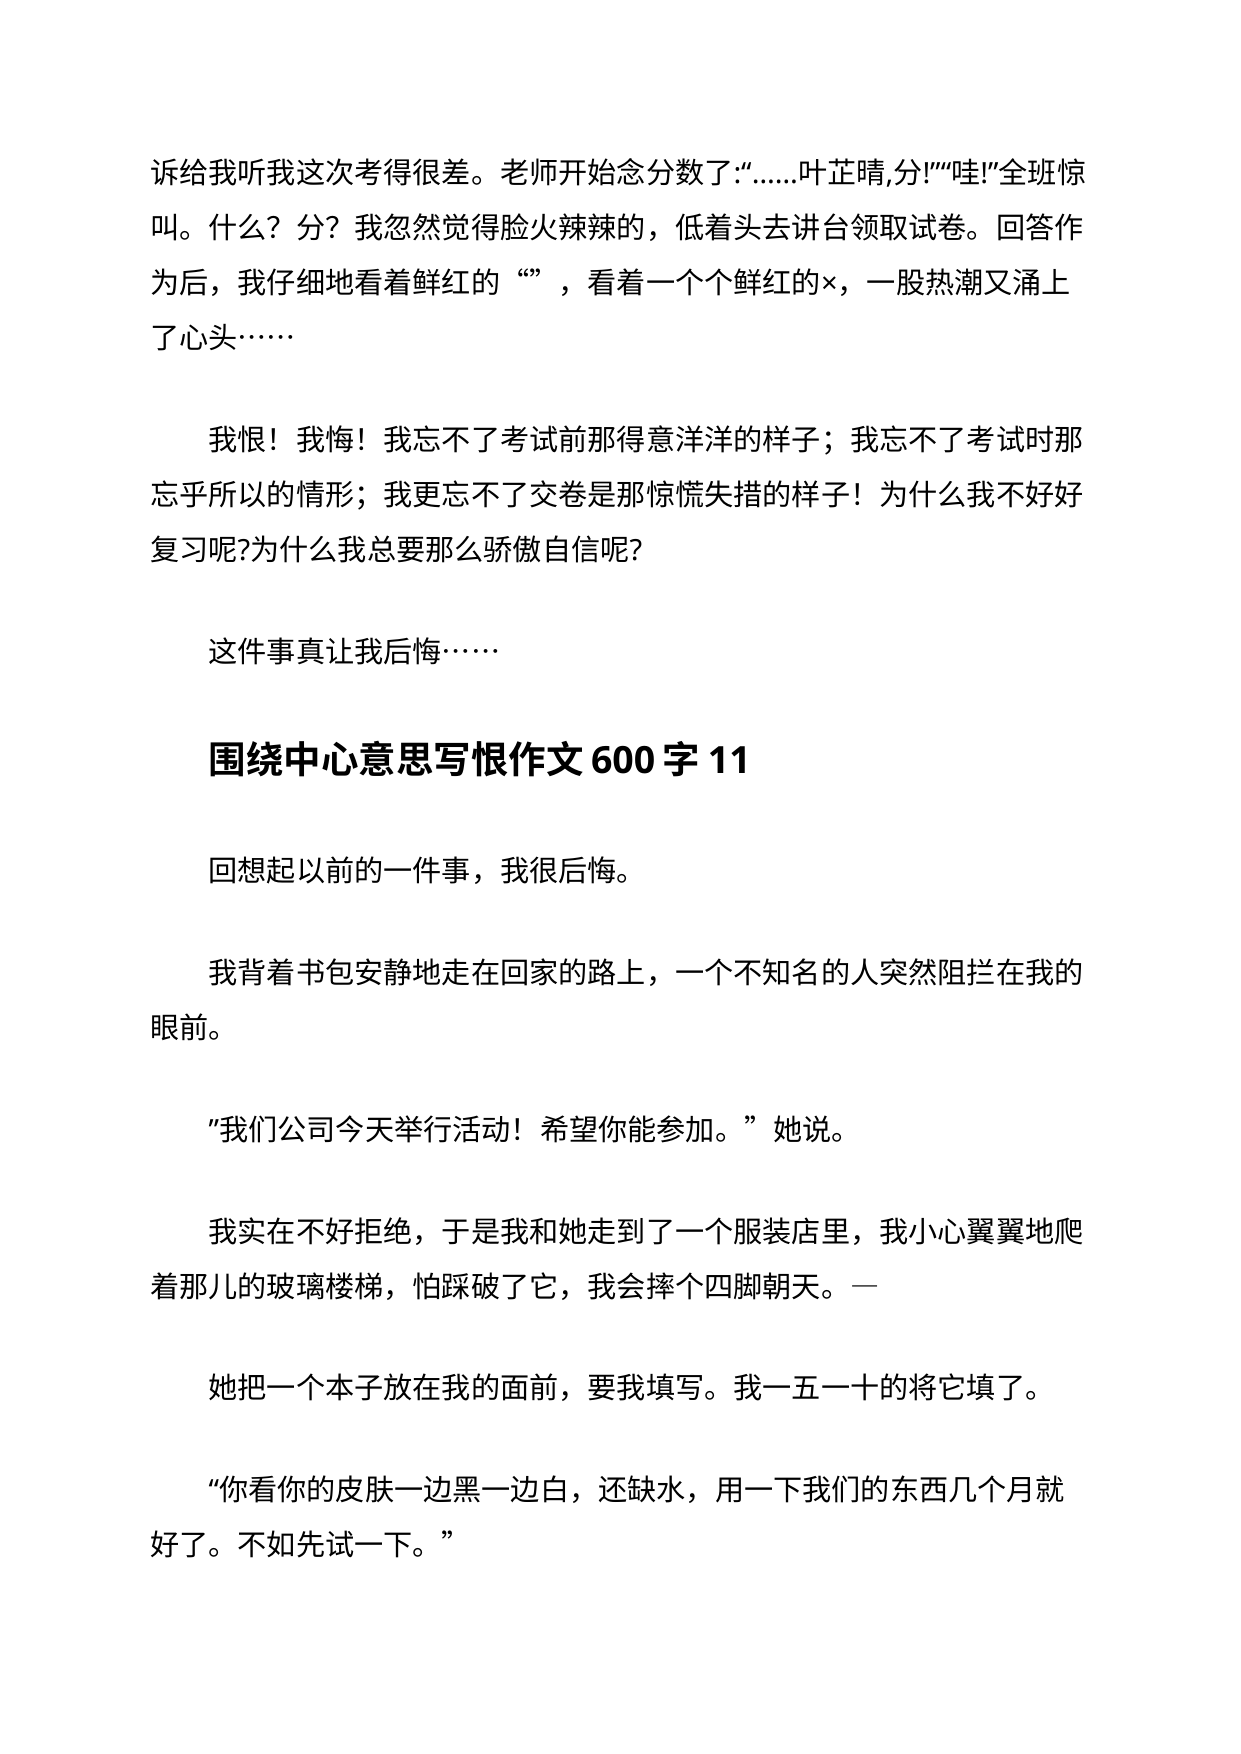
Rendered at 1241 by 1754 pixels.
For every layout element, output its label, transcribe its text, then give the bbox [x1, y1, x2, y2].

text 这件事真让我后悔…… [150, 628, 1090, 671]
text 她把一个本子放在我的面前，要我填写。我一五一十的将它填了。 [150, 1365, 1090, 1407]
text 我实在不好拒绝，于是我和她走到了一个服装店里，我小心翼翼地爬着那儿的玻璃楼梯，怕踩破了它，我会摔个四脚朝天。— [150, 1208, 1090, 1305]
text 围绕中心意思写恨作文600字11 [150, 730, 1090, 785]
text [150, 150, 1090, 357]
text 我背着书包安静地走在回家的路上，一个不知名的人突然阻拦在我的眼前。 [150, 949, 1090, 1047]
text “你看你的皮肤一边黑一边白，还缺水，用一下我们的东西几个月就好了。不如先试一下。” [150, 1467, 1090, 1564]
text ”我们公司今天举行活动！希望你能参加。”她说。 [150, 1106, 1090, 1149]
text 我恨！我悔！我忘不了考试前那得意洋洋的样子；我忘不了考试时那忘乎所以的情形；我更忘不了交卷是那惊慌失措的样子！为什么我不好好复习呢?为什么我总要那么骄傲自信呢? [150, 417, 1090, 569]
text 回想起以前的一件事，我很后悔。 [150, 848, 1090, 890]
